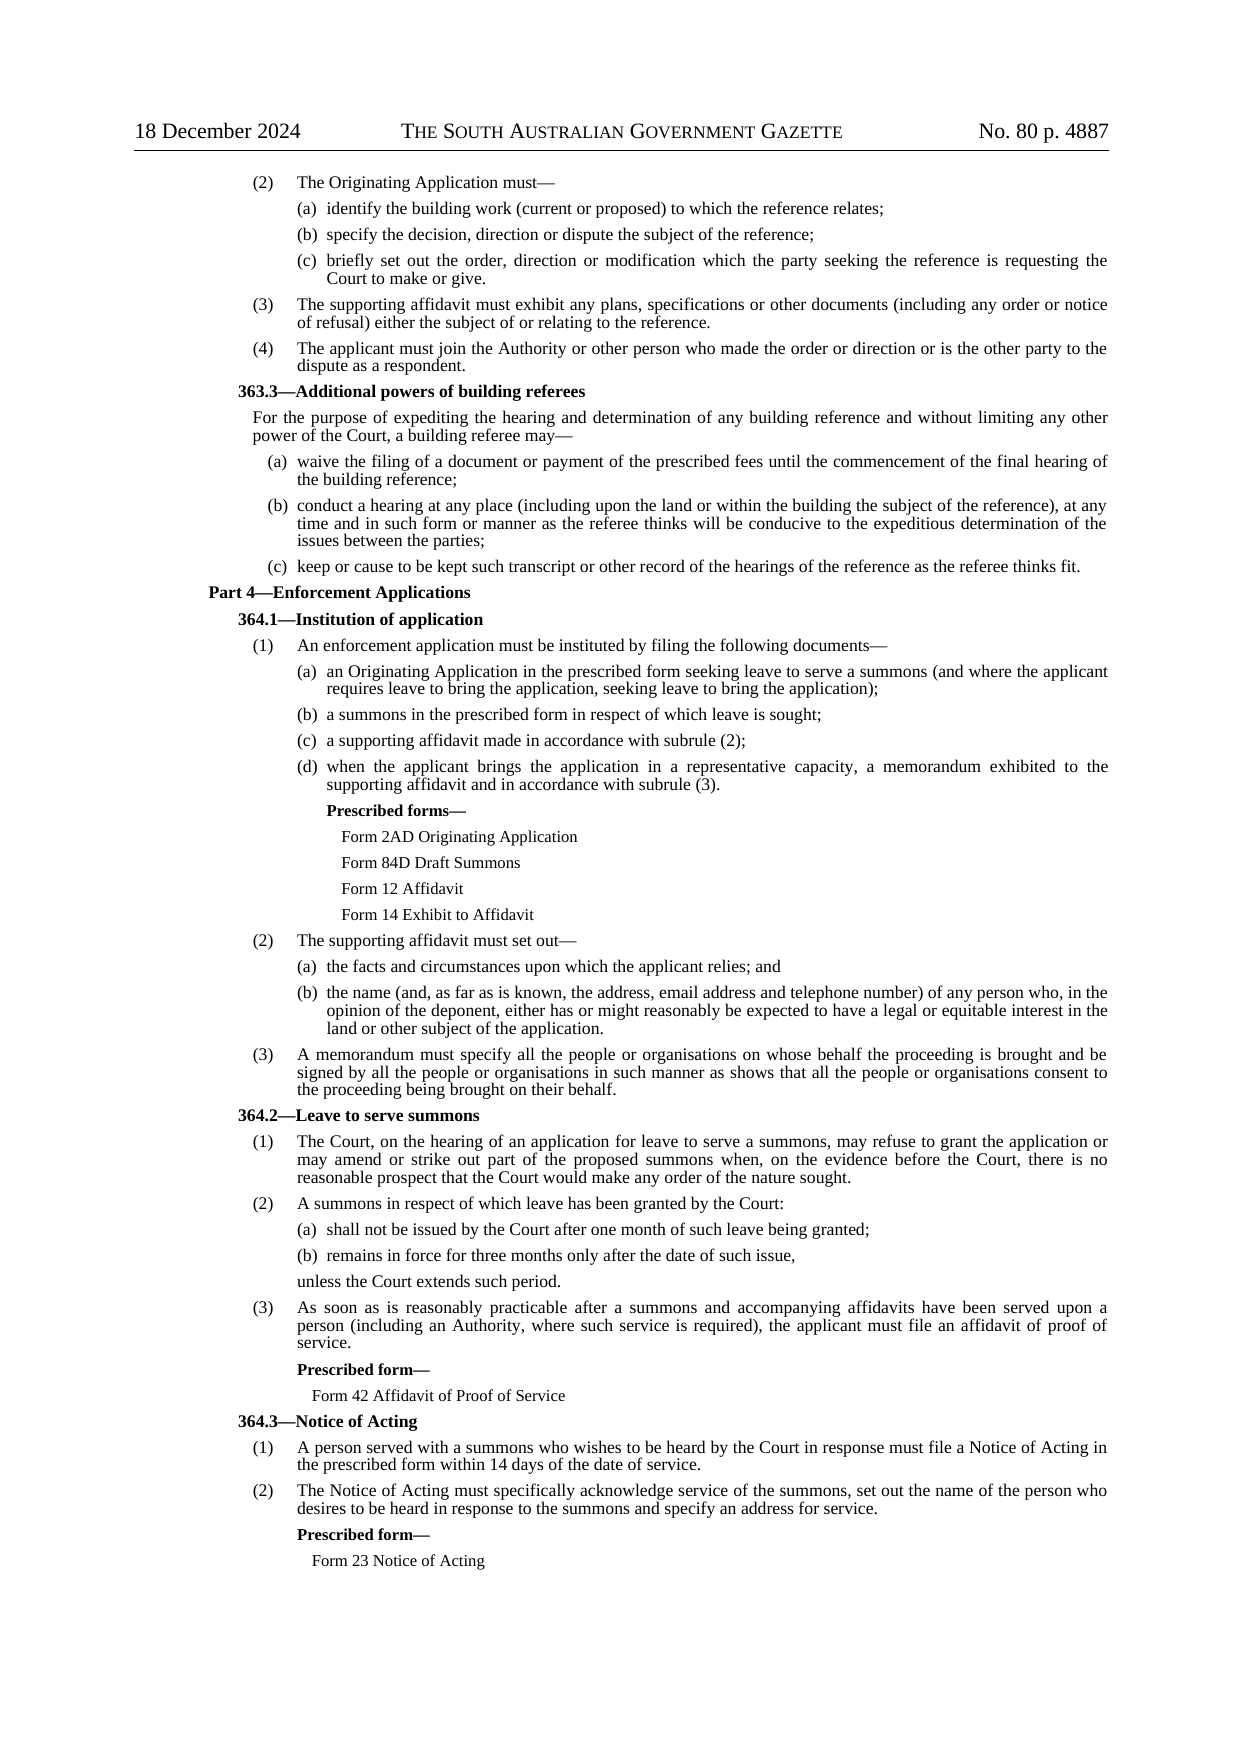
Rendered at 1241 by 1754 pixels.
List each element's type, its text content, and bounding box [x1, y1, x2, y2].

text (b) remains in force for three months only after the date of such issue, [297, 1247, 1109, 1265]
text Prescribed form— [297, 1526, 1109, 1544]
text (4) The applicant must join the Authority or other person who made the order or direction or is the other party to the dispute as a respondent. [253, 340, 1109, 375]
text 364.1—Institution of application [238, 611, 1109, 628]
text 364.3—Notice of Acting [238, 1413, 1109, 1431]
text (1) A person served with a summons who wishes to be heard by the Court in response must file a Notice of Acting in the prescribed form within 14 days of the date of service. [253, 1439, 1109, 1474]
text (2) The Notice of Acting must specifically acknowledge service of the summons, set out the name of the person who desires to be heard in response to the summons and specify an address for service. [253, 1483, 1109, 1518]
text unless the Court extends such period. [297, 1273, 1109, 1291]
text (a) waive the filing of a document or payment of the prescribed fees until the commencement of the final hearing of the building reference; [267, 453, 1109, 489]
text (a) identify the building work (current or proposed) to which the reference relates; [297, 200, 1109, 218]
text (3) A memorandum must specify all the people or organisations on whose behalf the proceeding is brought and be signed by all the people or organisations in such manner as shows that all the people or organisations consent to the proceeding being brought on their behalf. [253, 1046, 1109, 1099]
text (c) briefly set out the order, direction or modification which the party seeking the reference is requesting the Court to make or give. [297, 252, 1109, 288]
text (2) The supporting affidavit must set out— [253, 933, 1109, 950]
text Form 23 Notice of Acting [312, 1552, 1109, 1570]
text Form 14 Exhibit to Affidavit [341, 907, 1109, 924]
text Form 12 Affidavit [341, 881, 1109, 898]
text Prescribed form— [297, 1361, 1109, 1378]
text (d) when the applicant brings the application in a representative capacity, a memorandum exhibited to the supporting affidavit and in accordance with subrule (3). [297, 759, 1109, 794]
text (c) a supporting affidavit made in accordance with subrule (2); [297, 733, 1109, 750]
text (2) The Originating Application must— [253, 174, 1109, 192]
text (a) the facts and circumstances upon which the applicant relies; and [297, 959, 1109, 976]
text (a) shall not be issued by the Court after one month of such leave being granted; [297, 1221, 1109, 1239]
text (3) As soon as is reasonably practicable after a summons and accompanying affidavits have been served upon a person (including an Authority, where such service is required), the applicant must file an affidavit of proof of service. [253, 1299, 1109, 1352]
text For the purpose of expediting the hearing and determination of any building reference and without limiting any other power of the Court, a building referee may— [252, 410, 1109, 445]
text (b) a summons in the prescribed form in respect of which leave is sought; [297, 707, 1109, 724]
text Part 4—Enforcement Applications [208, 585, 1109, 602]
text Prescribed forms— [326, 802, 1109, 820]
text (b) conduct a hearing at any place (including upon the land or within the building the subject of the reference), at any time and in such form or manner as the referee thinks will be conducive to the expeditious determination of the issues between the parties; [267, 497, 1109, 550]
text (c) keep or cause to be kept such transcript or other record of the hearings of the reference as the referee thinks fit. [267, 559, 1109, 576]
text (b) the name (and, as far as is known, the address, email address and telephone number) of any person who, in the opinion of the deponent, either has or might reasonably be expected to have a legal or equitable interest in the land or other subject of the application. [297, 985, 1109, 1038]
text (3) The supporting affidavit must exhibit any plans, specifications or other documents (including any order or notice of refusal) either the subject of or relating to the reference. [253, 296, 1109, 332]
text (1) The Court, on the hearing of an application for leave to serve a summons, may refuse to grant the application or may amend or strike out part of the proposed summons when, on the evidence before the Court, there is no reasonable prospect that the Court would make any order of the nature sought. [253, 1134, 1109, 1187]
text (a) an Originating Application in the prescribed form seeking leave to serve a summons (and where the applicant requires leave to bring the application, seeking leave to bring the application); [297, 663, 1109, 698]
text (1) An enforcement application must be instituted by filing the following documents— [253, 637, 1109, 654]
text 363.3—Additional powers of building referees [238, 384, 1109, 401]
text (2) A summons in respect of which leave has been granted by the Court: [253, 1195, 1109, 1213]
text Form 42 Affidavit of Proof of Service [312, 1387, 1109, 1404]
text Form 2AD Originating Application [341, 828, 1109, 846]
text 364.2—Leave to serve summons [238, 1108, 1109, 1125]
text (b) specify the decision, direction or dispute the subject of the reference; [297, 226, 1109, 244]
text Form 84D Draft Summons [341, 854, 1109, 872]
